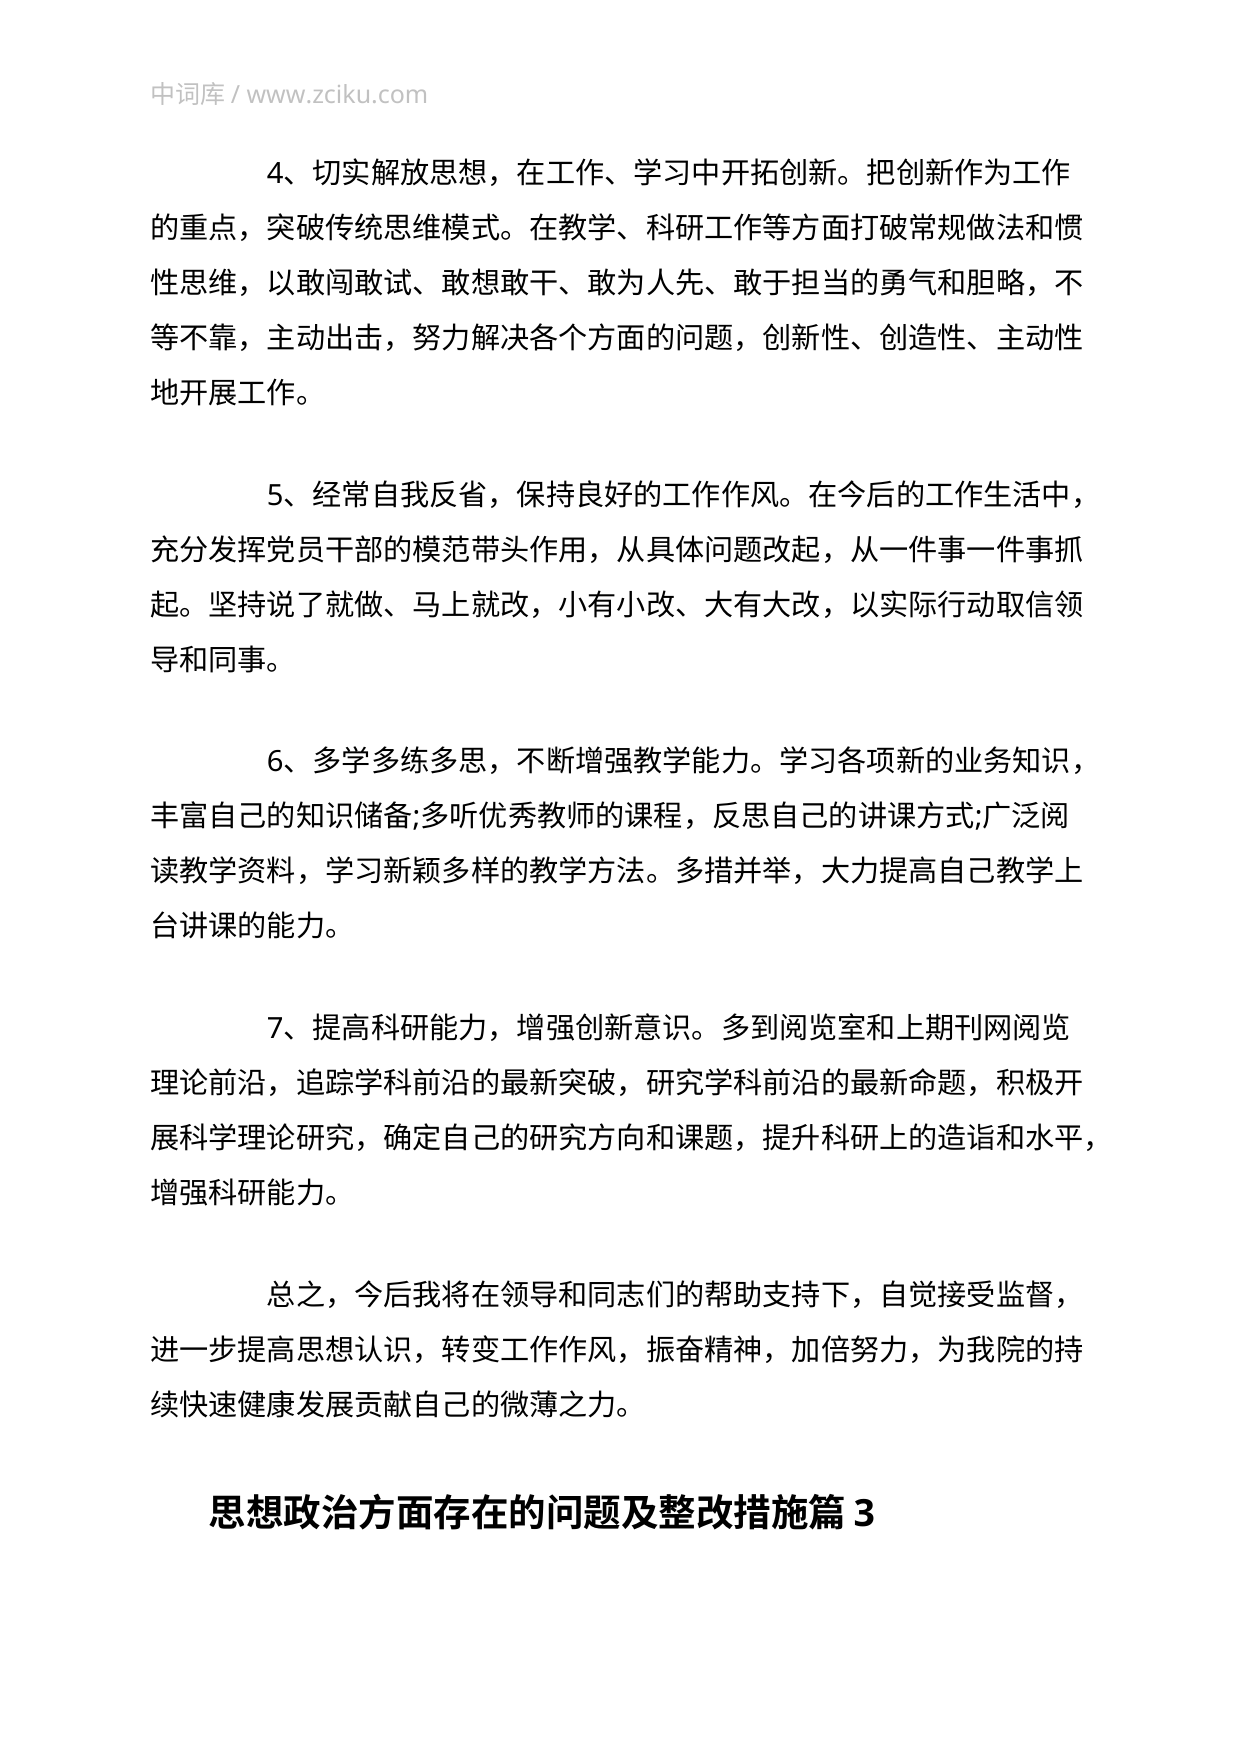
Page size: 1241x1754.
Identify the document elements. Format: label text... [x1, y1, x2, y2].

text 思想政治方面存在的问题及整改措施篇3 [150, 1483, 1090, 1537]
text 5、经常自我反省，保持良好的工作作风。在今后的工作生活中，充分发挥党员干部的模范带头作用，从具体问题改起，从一件事一件事抓起。坚持说了就做、马上就改，小有小改、大有大改，以实际行动取信领导和同事。 [150, 471, 1090, 678]
text 总之，今后我将在领导和同志们的帮助支持下，自觉接受监督，进一步提高思想认识，转变工作作风，振奋精神，加倍努力，为我院的持续快速健康发展贡献自己的微薄之力。 [150, 1271, 1090, 1423]
text 6、多学多练多思，不断增强教学能力。学习各项新的业务知识，丰富自己的知识储备;多听优秀教师的课程，反思自己的讲课方式;广泛阅读教学资料，学习新颖多样的教学方法。多措并举，大力提高自己教学上台讲课的能力。 [150, 738, 1090, 945]
text 7、提高科研能力，增强创新意识。多到阅览室和上期刊网阅览理论前沿，追踪学科前沿的最新突破，研究学科前沿的最新命题，积极开展科学理论研究，确定自己的研究方向和课题，提升科研上的造诣和水平，增强科研能力。 [150, 1005, 1090, 1212]
text 4、切实解放思想，在工作、学习中开拓创新。把创新作为工作的重点，突破传统思维模式。在教学、科研工作等方面打破常规做法和惯性思维，以敢闯敢试、敢想敢干、敢为人先、敢于担当的勇气和胆略，不等不靠，主动出击，努力解决各个方面的问题，创新性、创造性、主动性地开展工作。 [150, 150, 1090, 412]
